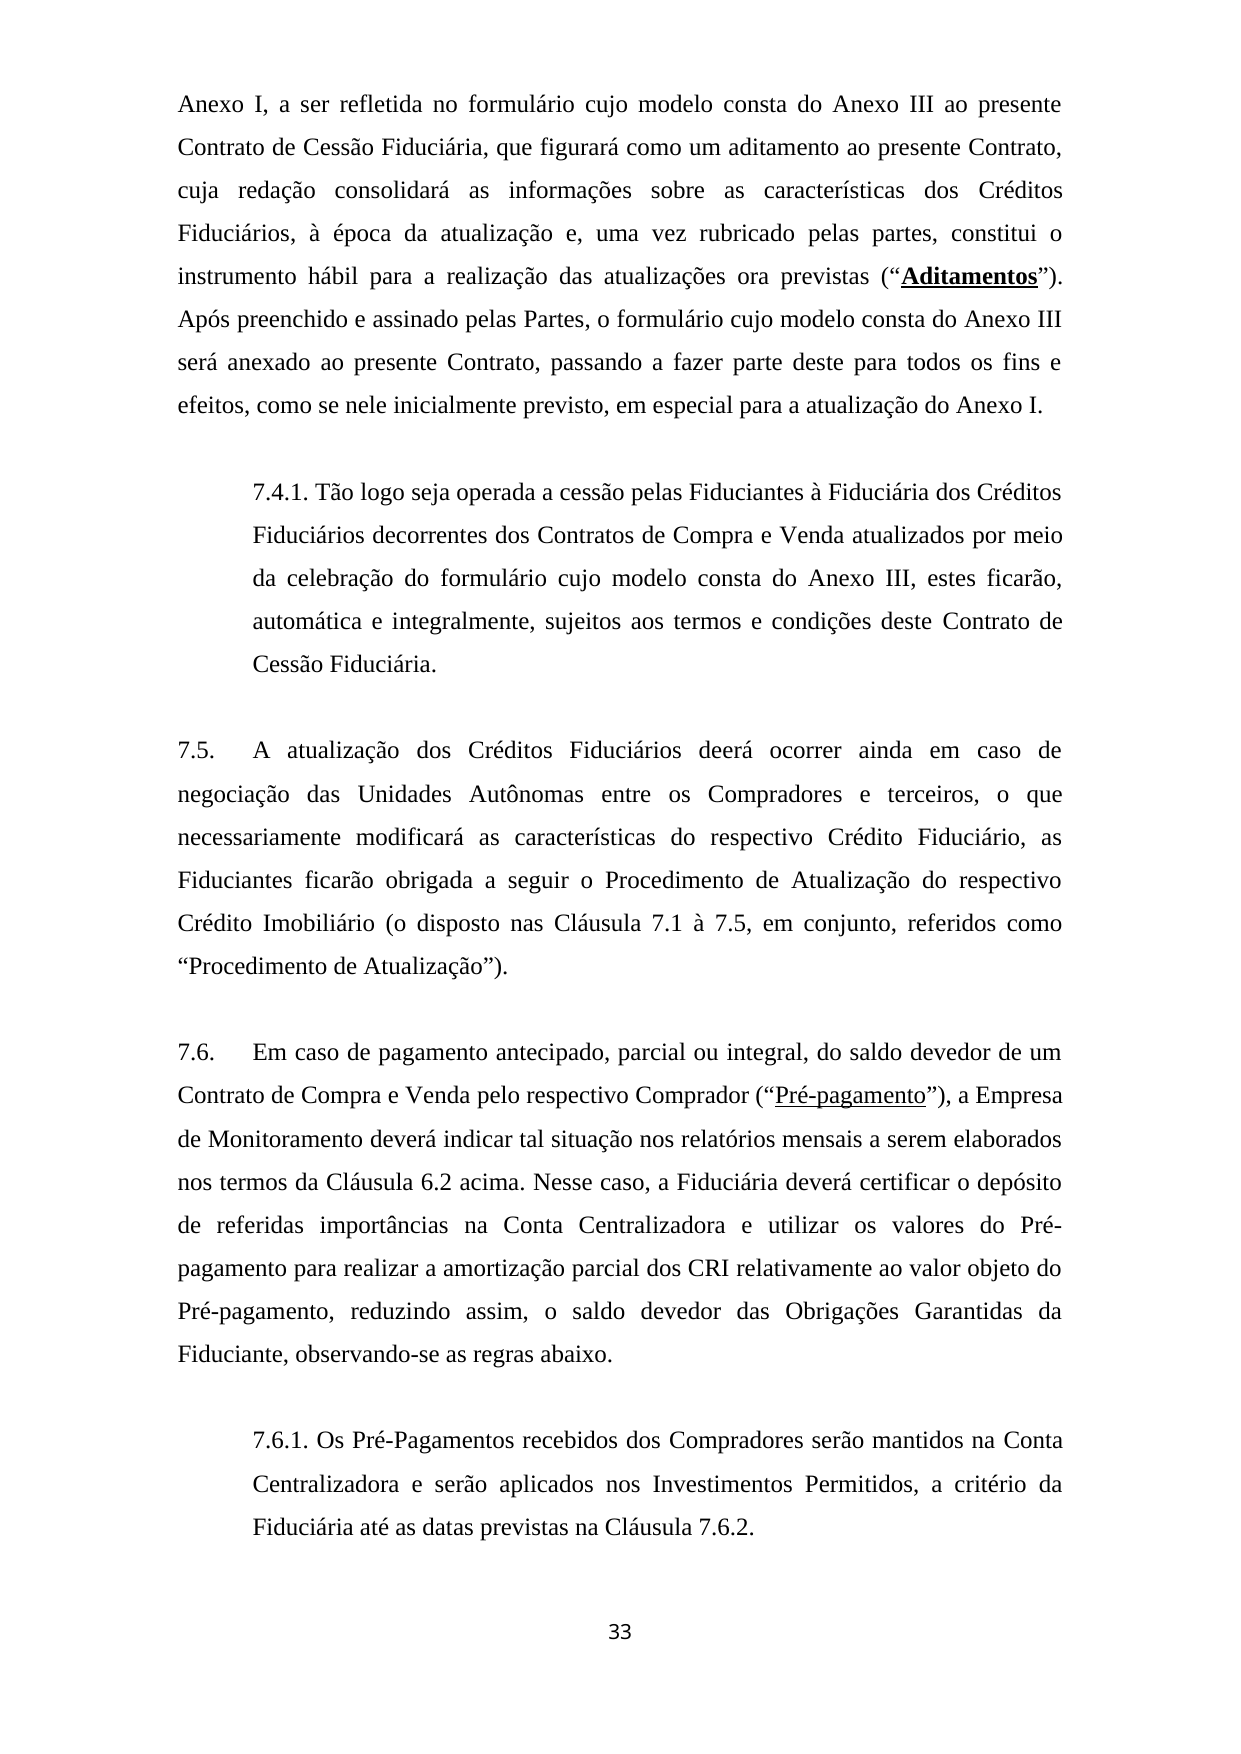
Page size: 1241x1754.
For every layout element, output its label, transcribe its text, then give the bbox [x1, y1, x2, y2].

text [177, 89, 1063, 419]
text 7.4.1. Tão logo seja operada a cessão pelas Fiduciantes à Fiduciária dos Créditos Fiduciários decorrentes dos Contratos de Compra e Venda atualizados por meio da celebração do formulário cujo modelo consta do Anexo III, estes ficarão, automática e integralmente, sujeitos aos termos e condições deste Contrato de Cessão Fiduciária. [252, 477, 1063, 678]
text 7.6. Em caso de pagamento antecipado, parcial ou integral, do saldo devedor de um Contrato de Compra e Venda pelo respectivo Comprador (“Pré-pagamento”), a Empresa de Monitoramento deverá indicar tal situação nos relatórios mensais a serem elaborados nos termos da Cláusula 6.2 acima. Nesse caso, a Fiduciária deverá certificar o depósito de referidas importâncias na Conta Centralizadora e utilizar os valores do Pré-pagamento para realizar a amortização parcial dos CRI relativamente ao valor objeto do Pré-pagamento, reduzindo assim, o saldo devedor das Obrigações Garantidas da Fiduciante, observando-se as regras abaixo. [177, 1037, 1063, 1368]
text 7.5. A atualização dos Créditos Fiduciários deerá ocorrer ainda em caso de negociação das Unidades Autônomas entre os Compradores e terceiros, o que necessariamente modificará as características do respectivo Crédito Fiduciário, as Fiduciantes ficarão obrigada a seguir o Procedimento de Atualização do respectivo Crédito Imobiliário (o disposto nas Cláusula 7.1 à 7.5, em conjunto, referidos como “Procedimento de Atualização”). [177, 736, 1063, 980]
text 7.6.1. Os Pré-Pagamentos recebidos dos Compradores serão mantidos na Conta Centralizadora e serão aplicados nos Investimentos Permitidos, a critério da Fiduciária até as datas previstas na Cláusula 7.6.2. [252, 1426, 1063, 1541]
